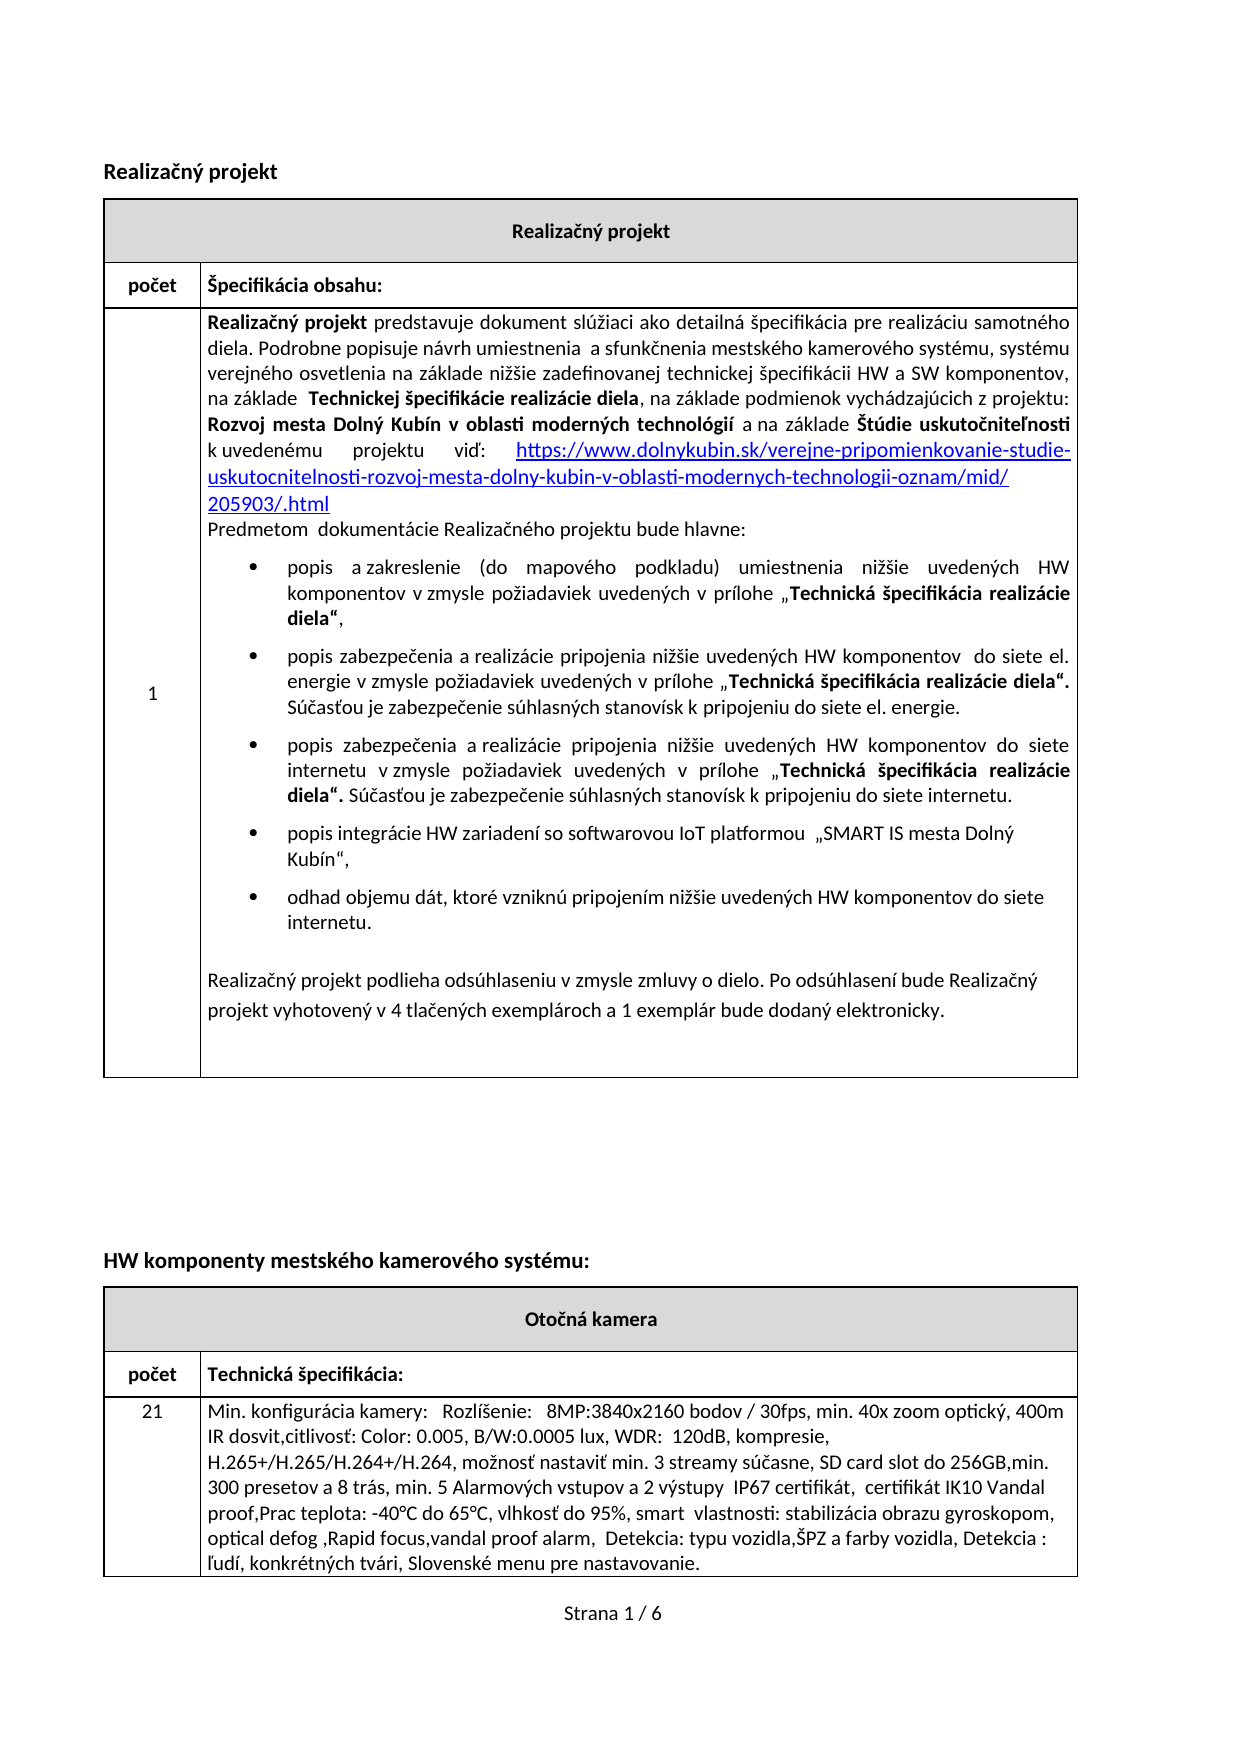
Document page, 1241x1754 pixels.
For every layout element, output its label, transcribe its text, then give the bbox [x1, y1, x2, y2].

text Realizačný projekt [103, 156, 1122, 185]
table_cell Špecifikácia obsahu: [201, 263, 1077, 307]
table_cell Technická špecifikácia: [201, 1352, 1077, 1396]
table_cell 21 [105, 1398, 200, 1576]
table_cell 1 [105, 309, 200, 1077]
text HW komponenty mestského kamerového systému: [103, 1244, 1122, 1274]
table_cell Realizačný projekt predstavuje dokument slúžiaci ako detailná špecifikácia pre realizáciu samotného diela. Podrobne popisuje návrh umiestnenia a sfunkčnenia mestského kamerového systému, systému verejného osvetlenia na základe nižšie zadefinovanej technickej špecifikácii HW a SW komponentov, na základe Technickej špecifikácie realizácie diela, na základe podmienok vychádzajúcich z projektu: Rozvoj mesta Dolný Kubín v oblasti moderných technológií a na základe Štúdie uskutočniteľnosti k uvedenému projektu viď: https://www.dolnykubin.sk/verejne-pripomienkovanie-studie-uskutocnitelnosti-rozvoj-mesta-dolny-kubin-v-oblasti-modernych-technologii-oznam/mid/205903/.html Predmetom dokumentácie Realizačného projektu bude hlavne: popis a zakreslenie (do mapového podkladu) umiestnenia nižšie uvedených HW komponentov v zmysle požiadaviek uvedených v prílohe „Technická špecifikácia realizácie diela“, popis zabezpečenia a realizácie pripojenia nižšie uvedených HW komponentov do siete el. energie v zmysle požiadaviek uvedených v prílohe „Technická špecifikácia realizácie diela“. Súčasťou je zabezpečenie súhlasných stanovísk k pripojeniu do siete el. energie. popis zabezpečenia a realizácie pripojenia nižšie uvedených HW komponentov do siete internetu v zmysle požiadaviek uvedených v prílohe „Technická špecifikácia realizácie diela“. Súčasťou je zabezpečenie súhlasných stanovísk k pripojeniu do siete internetu. popis integrácie HW zariadení so softwarovou IoT platformou „SMART IS mesta Dolný Kubín“, odhad objemu dát, ktoré vzniknú pripojením nižšie uvedených HW komponentov do siete internetu. Realizačný projekt podlieha odsúhlaseniu v zmysle zmluvy o dielo. Po odsúhlasení bude Realizačný projekt vyhotovený v 4 tlačených exemplároch a 1 exemplár bude dodaný elektronicky. [201, 309, 1077, 1077]
table_header Otočná kamera [105, 1288, 1077, 1351]
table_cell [201, 1398, 1077, 1576]
table_cell počet [105, 1352, 200, 1396]
table_header Realizačný projekt [105, 200, 1077, 262]
table_cell počet [105, 263, 200, 307]
